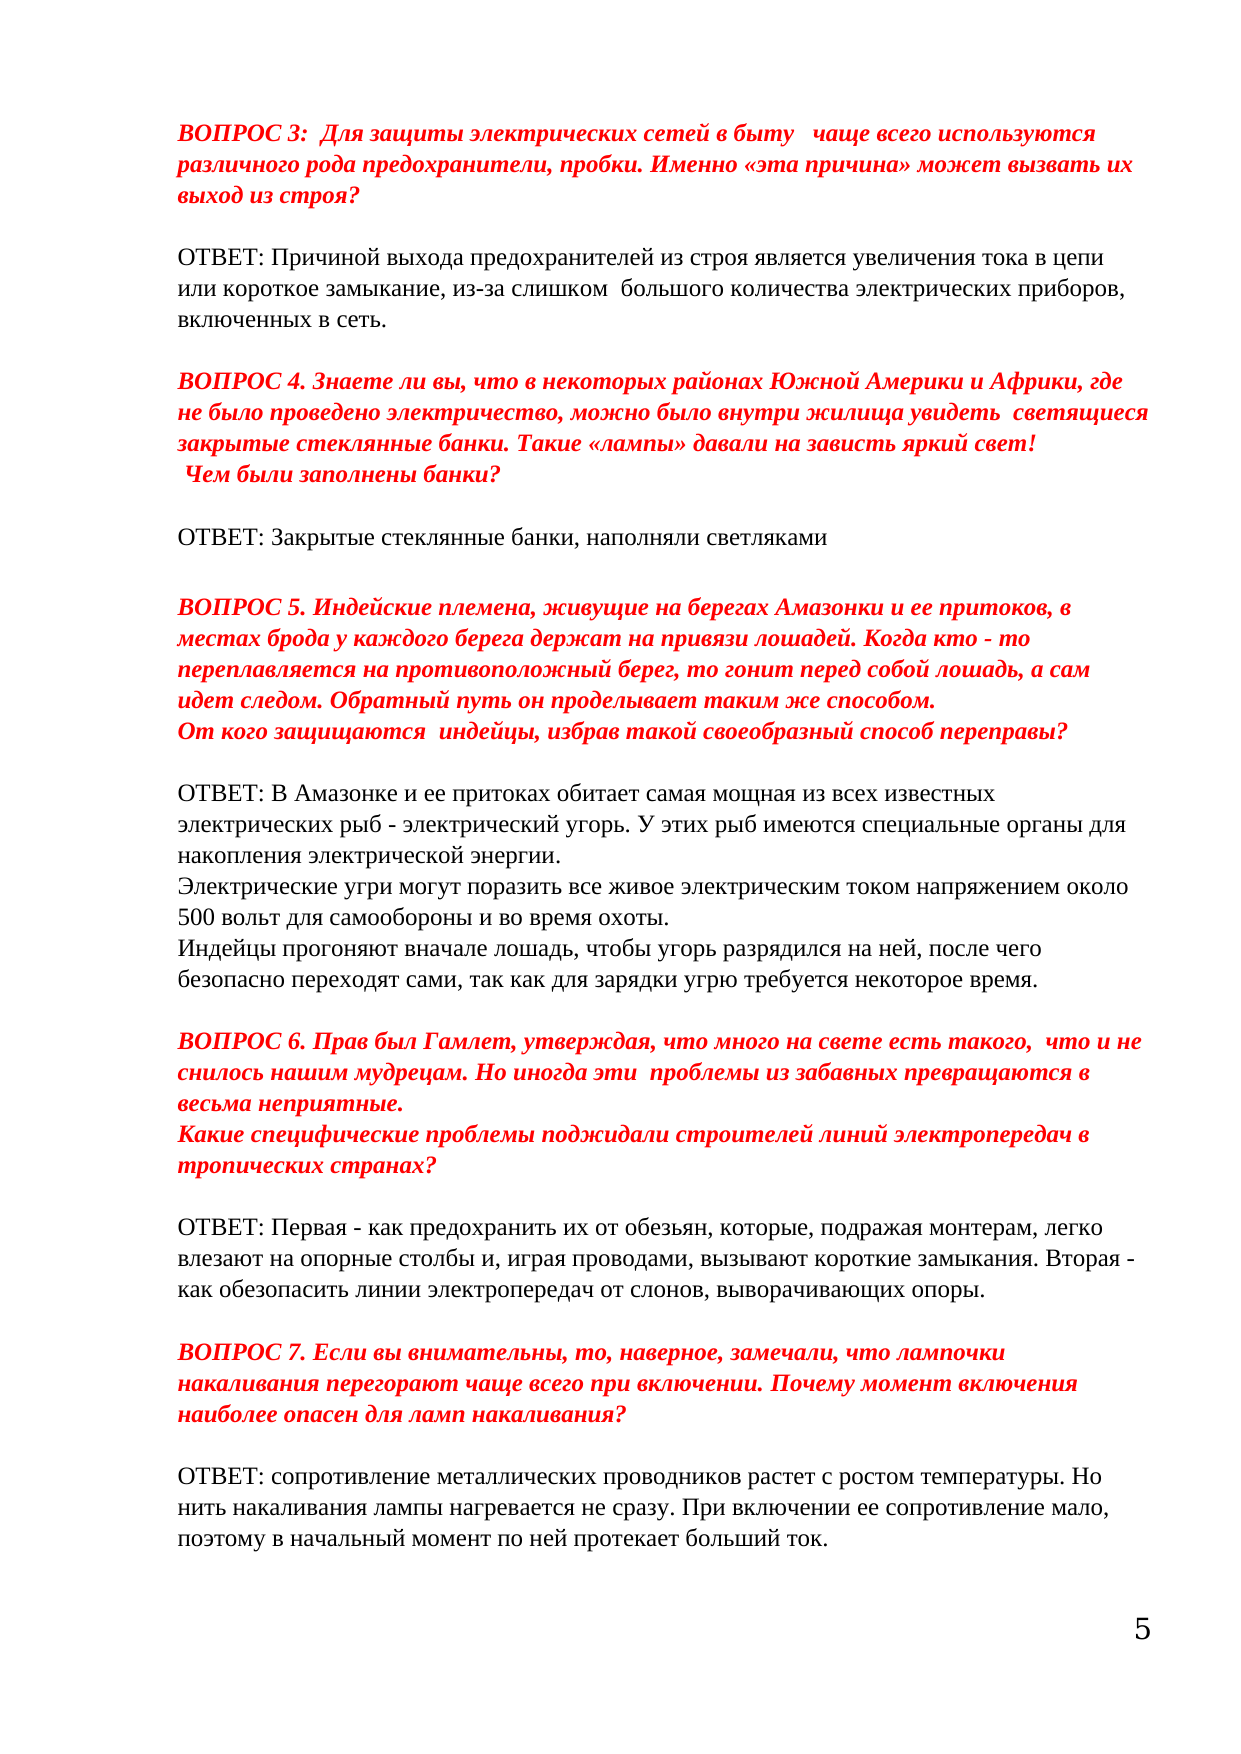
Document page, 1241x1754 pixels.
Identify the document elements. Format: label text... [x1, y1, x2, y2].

text ВОПРОС 3: Для защиты электрических сетей в быту чаще всего используются различного рода предохранители, пробки. Именно «эта причина» может вызвать их выход из строя? [177, 118, 1152, 209]
text Электрические угри могут поразить все живое электрическим током напряжением около 500 вольт для самообороны и во время охоты. [177, 871, 1152, 931]
text ОТВЕТ: В Амазонке и ее притоках обитает самая мощная из всех известных электрических рыб - электрический угорь. У этих рыб имеются специальные органы для накопления электрической энергии. [177, 778, 1152, 869]
text ОТВЕТ: сопротивление металлических проводников растет с ростом температуры. Но нить накаливания лампы нагревается не сразу. При включении ее сопротивление мало, поэтому в начальный момент по ней протекает больший ток. [177, 1461, 1152, 1552]
text Чем были заполнены банки? [177, 459, 1152, 488]
text ОТВЕТ: Причиной выхода предохранителей из строя является увеличения тока в цепи или короткое замыкание, из-за слишком большого количества электрических приборов, включенных в сеть. [177, 242, 1152, 333]
text ВОПРОС 7. Если вы внимательны, то, наверное, замечали, что лампочки накаливания перегорают чаще всего при включении. Почему момент включения наиболее опасен для ламп накаливания? [177, 1337, 1152, 1427]
text Какие специфические проблемы поджидали строителей линий электропередач в тропических странах? [177, 1119, 1152, 1179]
text ВОПРОС 4. Знаете ли вы, что в некоторых районах Южной Америки и Африки, где не было проведено электричество, можно было внутри жилища увидеть светящиеся закрытые стеклянные банки. Такие «лампы» давали на зависть яркий свет! [177, 366, 1152, 457]
text От кого защищаются индейцы, избрав такой своеобразный способ переправы? [177, 716, 1152, 744]
text Индейцы прогоняют вначале лошадь, чтобы угорь разрядился на ней, после чего безопасно переходят сами, так как для зарядки угрю требуется некоторое время. [177, 933, 1152, 993]
text ВОПРОС 6. Прав был Гамлет, утверждая, что много на свете есть такого, что и не снилось нашим мудрецам. Но иногда эти проблемы из забавных превращаются в весьма неприятные. [177, 1026, 1152, 1117]
text ВОПРОС 5. Индейские племена, живущие на берегах Амазонки и ее притоков, в местах брода у каждого берега держат на привязи лошадей. Когда кто - то переплавляется на противоположный берег, то гонит перед собой лошадь, а сам идет следом. Обратный путь он проделывает таким же способом. [177, 592, 1152, 713]
text ОТВЕТ: Первая - как предохранить их от обезьян, которые, подражая монтерам, легко влезают на опорные столбы и, играя проводами, вызывают короткие замыкания. Вторая - как обезопасить линии электропередач от слонов, выворачивающих опоры. [177, 1212, 1152, 1303]
text ОТВЕТ: Закрытые стеклянные банки, наполняли светляками [177, 522, 1152, 550]
